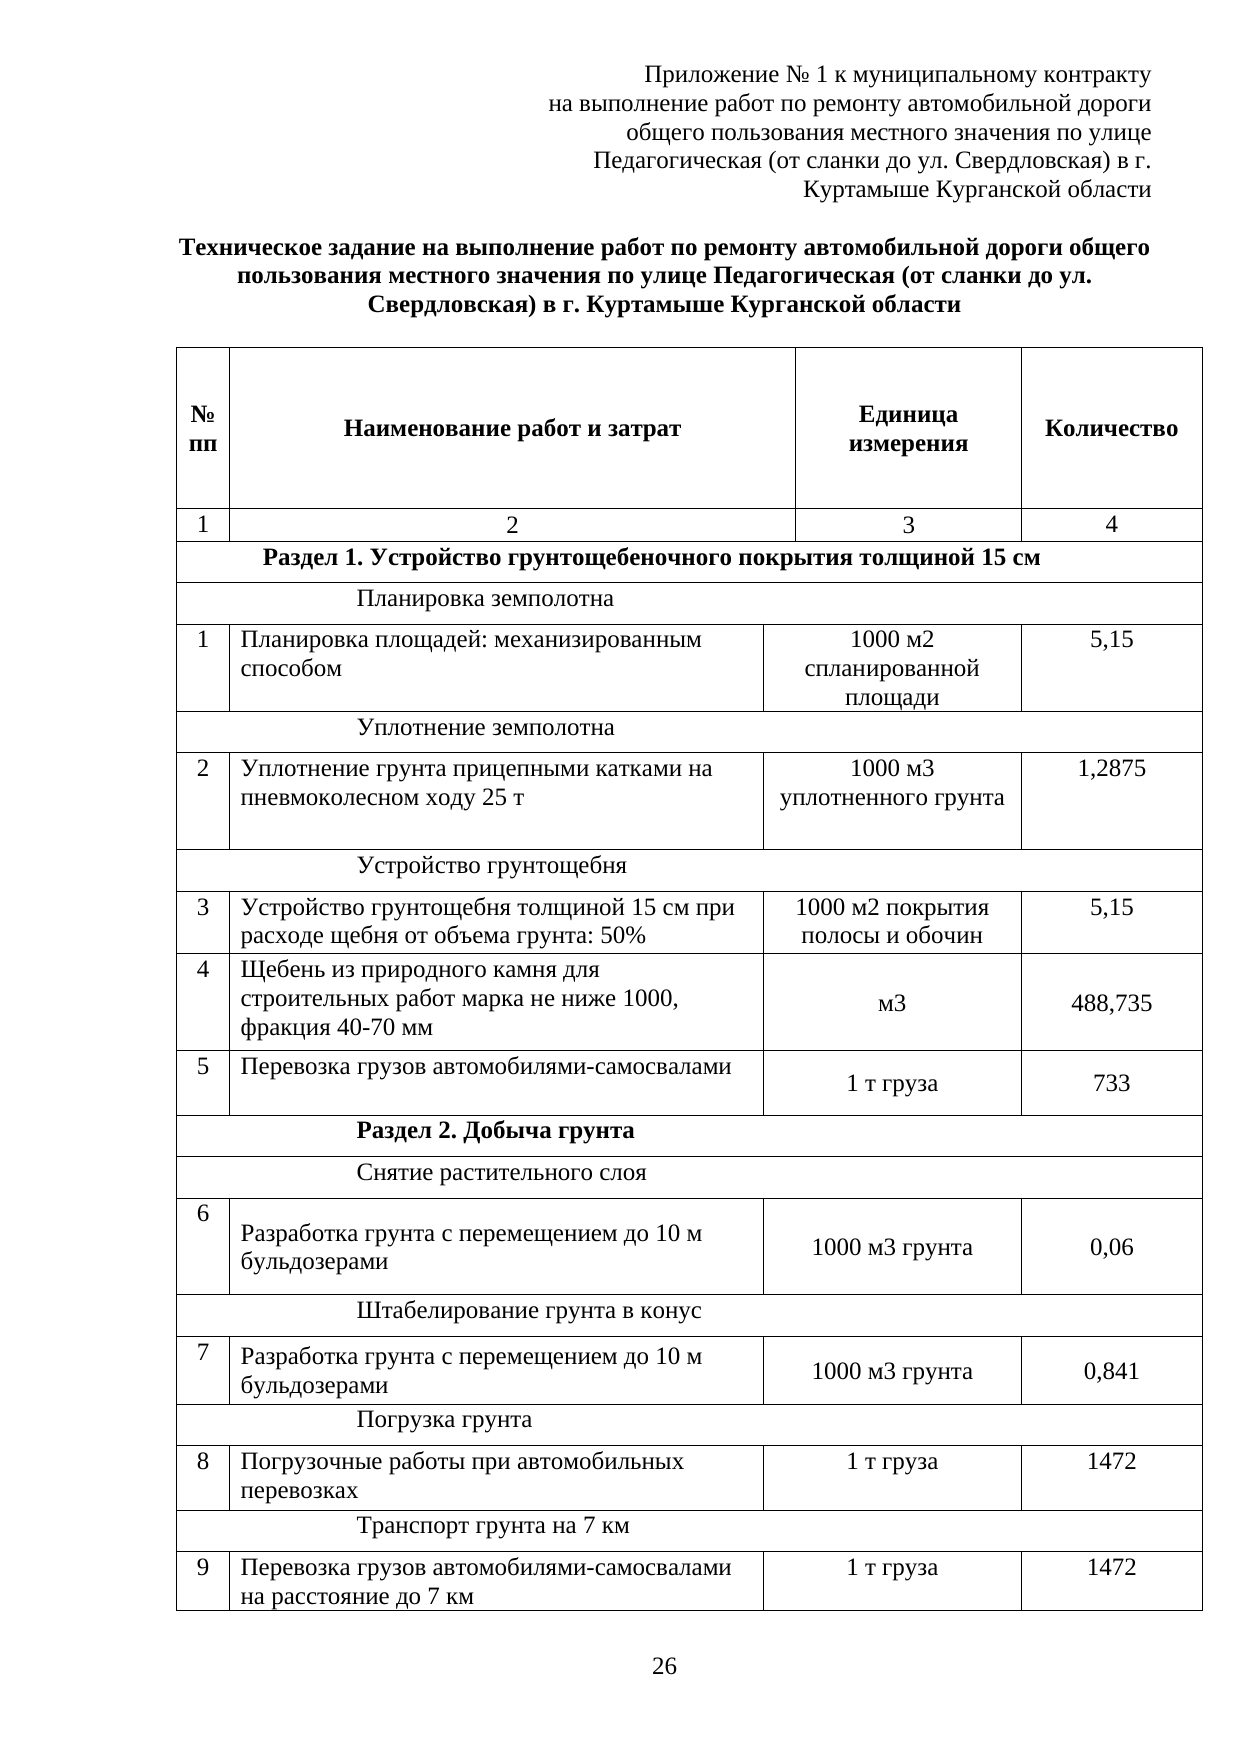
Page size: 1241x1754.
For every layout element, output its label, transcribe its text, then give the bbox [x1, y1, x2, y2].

table_cell 1,2875 [1022, 753, 1202, 849]
table_cell 5,15 [1022, 625, 1202, 711]
table_cell 1472 [1022, 1446, 1202, 1509]
table_cell Устройство грунтощебня [177, 850, 1202, 891]
table_cell 0,06 [1022, 1199, 1202, 1294]
table_cell 3 [177, 892, 229, 953]
table_cell Транспорт грунта на [177, 1511, 1202, 1551]
table_cell Перевозка грузов автомобилями-самосвалами на расстояние до [230, 1552, 763, 1609]
table_cell 1 т груза [764, 1051, 1021, 1114]
table_cell Планировка земполотна [177, 583, 1202, 623]
table_cell 8 [177, 1446, 229, 1509]
table_cell 733 [1022, 1051, 1202, 1114]
table_cell Уплотнение земполотна [177, 712, 1202, 752]
table_cell Раздел 2. Добыча грунта [177, 1116, 1202, 1156]
table_cell 5 [177, 1051, 229, 1114]
table_cell 4 [177, 954, 229, 1050]
table_cell спланированной площади [764, 625, 1021, 711]
table_cell 6 [177, 1199, 229, 1294]
table_cell 1472 [1022, 1552, 1202, 1609]
table_cell Погрузочные работы при автомобильных перевозках [230, 1446, 763, 1509]
table_cell 7 [177, 1337, 229, 1403]
table_cell Снятие растительного слоя [177, 1157, 1202, 1197]
table_cell Планировка площадей: механизированным способом [230, 625, 763, 711]
table_cell покрытия полосы и обочин [764, 892, 1021, 953]
table_header № пп [177, 348, 229, 508]
table_cell 3 [796, 509, 1021, 541]
table_cell м3 [764, 954, 1021, 1050]
table_cell Уплотнение грунта прицепными катками на пневмоколесном ходу 25 т [230, 753, 763, 849]
table_cell Разработка грунта с перемещением до бульдозерами [230, 1199, 763, 1294]
table_header Количество [1022, 348, 1202, 508]
table_cell уплотненного грунта [764, 753, 1021, 849]
table_cell 488,735 [1022, 954, 1202, 1050]
table_cell 2 [230, 509, 795, 541]
table_cell 4 [1022, 509, 1202, 541]
table_cell Раздел 1. Устройство грунтощебеночного покрытия толщиной [177, 542, 1202, 582]
table_cell Перевозка грузов автомобилями-самосвалами [230, 1051, 763, 1114]
table_cell грунта [764, 1337, 1021, 1403]
table_cell 9 [177, 1552, 229, 1609]
table_cell грунта [764, 1199, 1021, 1294]
text Техническое задание на выполнение работ по ремонту автомобильной дороги общего пользования местного значения по улице Педагогическая (от сланки до ул. Свердловская) в г. Куртамыше Курганской области [177, 232, 1152, 318]
text Приложение № 1 к муниципальному контракту [472, 59, 1152, 88]
table_cell Щебень из природного камня для строительных работ марка не ниже 1000, фракция 40- [230, 954, 763, 1050]
table_cell 1 т груза [764, 1446, 1021, 1509]
table_header Наименование работ и затрат [230, 348, 795, 508]
table_cell 5,15 [1022, 892, 1202, 953]
table_cell 2 [177, 753, 229, 849]
table_cell Устройство грунтощебня толщиной при расходе щебня от объема грунта: 50% [230, 892, 763, 953]
table_header Единица измерения [796, 348, 1021, 508]
table_cell 1 т груза [764, 1552, 1021, 1609]
table_cell Разработка грунта с перемещением до бульдозерами [230, 1337, 763, 1403]
table_cell Погрузка грунта [177, 1405, 1202, 1445]
table_cell Штабелирование грунта в конус [177, 1295, 1202, 1336]
table_cell 1 [177, 625, 229, 711]
table_cell 1 [177, 509, 229, 541]
table_cell 0,841 [1022, 1337, 1202, 1403]
text на выполнение работ по ремонту автомобильной дороги общего пользования местного значения по улице Педагогическая (от сланки до ул. Свердловская) в г. Куртамыше Курганской области [472, 88, 1152, 203]
